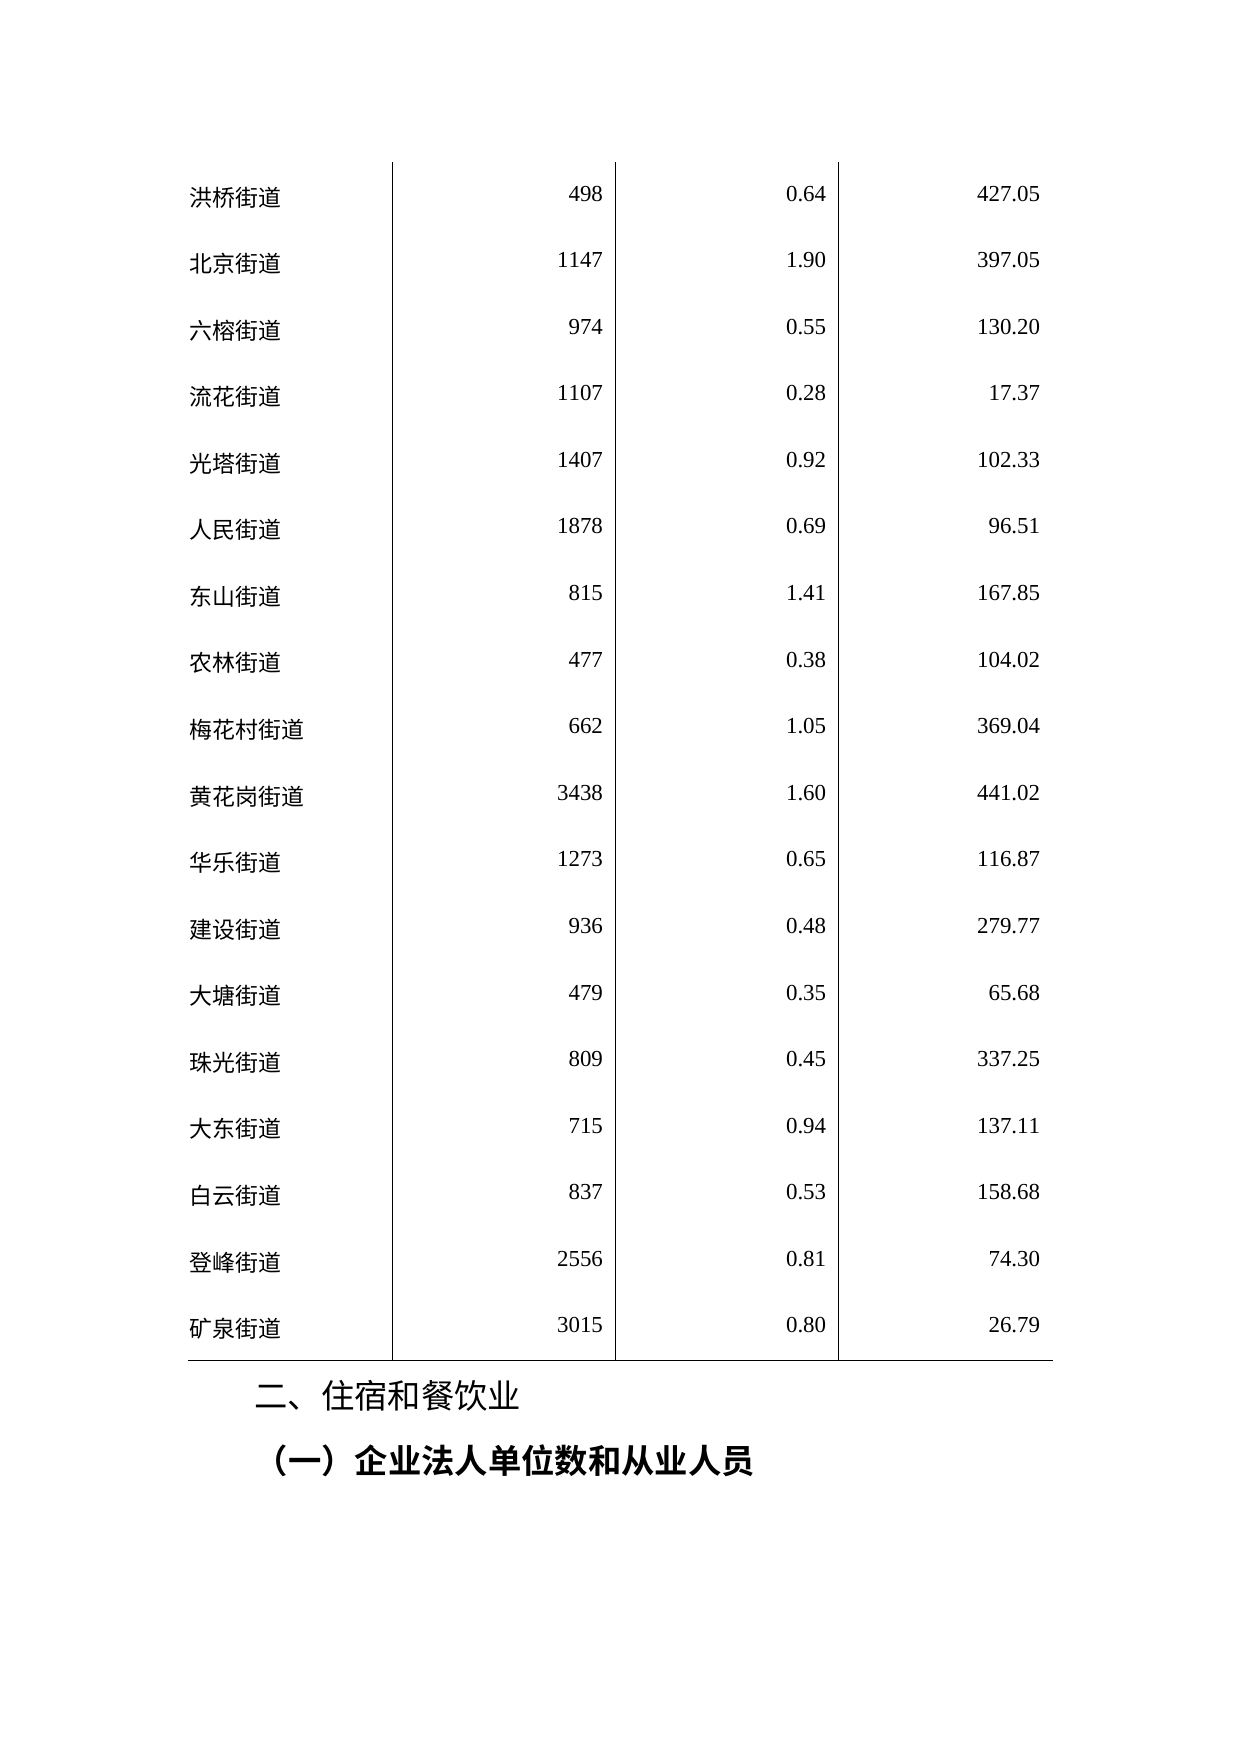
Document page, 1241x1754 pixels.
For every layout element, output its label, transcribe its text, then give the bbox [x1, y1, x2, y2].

table_cell 0.35 [616, 961, 838, 1027]
table_cell 104.02 [839, 628, 1053, 694]
table_cell 大东街道 [188, 1094, 392, 1160]
table_cell 479 [393, 961, 615, 1027]
table_cell 337.25 [839, 1027, 1053, 1094]
table_cell 369.04 [839, 695, 1053, 761]
table_cell 130.20 [839, 295, 1053, 362]
table_cell 26.79 [839, 1294, 1053, 1360]
table_cell 74.30 [839, 1227, 1053, 1293]
table_cell 815 [393, 561, 615, 628]
table_cell 白云街道 [188, 1160, 392, 1227]
table_cell 809 [393, 1027, 615, 1094]
text 二、住宿和餐饮业 [187, 1361, 1053, 1426]
table_cell 0.80 [616, 1294, 838, 1360]
table_cell 715 [393, 1094, 615, 1160]
table_cell 167.85 [839, 561, 1053, 628]
table_cell 158.68 [839, 1160, 1053, 1227]
table_cell 96.51 [839, 495, 1053, 561]
table_cell 1.60 [616, 761, 838, 828]
table_cell 建设街道 [188, 894, 392, 961]
table_cell 65.68 [839, 961, 1053, 1027]
table_cell 0.48 [616, 894, 838, 961]
table_cell 矿泉街道 [188, 1294, 392, 1360]
table_cell 0.81 [616, 1227, 838, 1293]
table_cell 农林街道 [188, 628, 392, 694]
table_cell 397.05 [839, 229, 1053, 295]
table_cell 1878 [393, 495, 615, 561]
table_cell 662 [393, 695, 615, 761]
table_cell 0.53 [616, 1160, 838, 1227]
table_cell 登峰街道 [188, 1227, 392, 1293]
table_cell 477 [393, 628, 615, 694]
table_cell 大塘街道 [188, 961, 392, 1027]
table_cell 珠光街道 [188, 1027, 392, 1094]
table_cell 974 [393, 295, 615, 362]
table_cell 0.94 [616, 1094, 838, 1160]
table_cell 837 [393, 1160, 615, 1227]
table_cell 0.92 [616, 428, 838, 495]
table_cell 洪桥街道 [188, 162, 392, 228]
table_cell 3015 [393, 1294, 615, 1360]
table_cell 北京街道 [188, 229, 392, 295]
table_cell 0.28 [616, 362, 838, 428]
table_cell 人民街道 [188, 495, 392, 561]
table_cell 2556 [393, 1227, 615, 1293]
table_cell 3438 [393, 761, 615, 828]
table_cell 0.55 [616, 295, 838, 362]
table_cell 1.90 [616, 229, 838, 295]
table_cell 0.38 [616, 628, 838, 694]
table_cell 0.45 [616, 1027, 838, 1094]
table_cell 441.02 [839, 761, 1053, 828]
table_cell 1.41 [616, 561, 838, 628]
table_cell 光塔街道 [188, 428, 392, 495]
text （一）企业法人单位数和从业人员 [187, 1426, 1053, 1491]
table_cell 华乐街道 [188, 828, 392, 894]
table_cell 279.77 [839, 894, 1053, 961]
table_cell 流花街道 [188, 362, 392, 428]
table_cell 0.69 [616, 495, 838, 561]
table_cell 1273 [393, 828, 615, 894]
table_cell 17.37 [839, 362, 1053, 428]
table_cell 1147 [393, 229, 615, 295]
table_cell 1407 [393, 428, 615, 495]
table_cell 0.64 [616, 162, 838, 228]
table_cell 498 [393, 162, 615, 228]
table_cell 梅花村街道 [188, 695, 392, 761]
table_cell 黄花岗街道 [188, 761, 392, 828]
table_cell 1107 [393, 362, 615, 428]
table_cell 1.05 [616, 695, 838, 761]
table_cell 0.65 [616, 828, 838, 894]
table_cell 102.33 [839, 428, 1053, 495]
table_cell 116.87 [839, 828, 1053, 894]
table_cell 137.11 [839, 1094, 1053, 1160]
table_cell 六榕街道 [188, 295, 392, 362]
table_cell 东山街道 [188, 561, 392, 628]
table_cell 427.05 [839, 162, 1053, 228]
table_cell 936 [393, 894, 615, 961]
